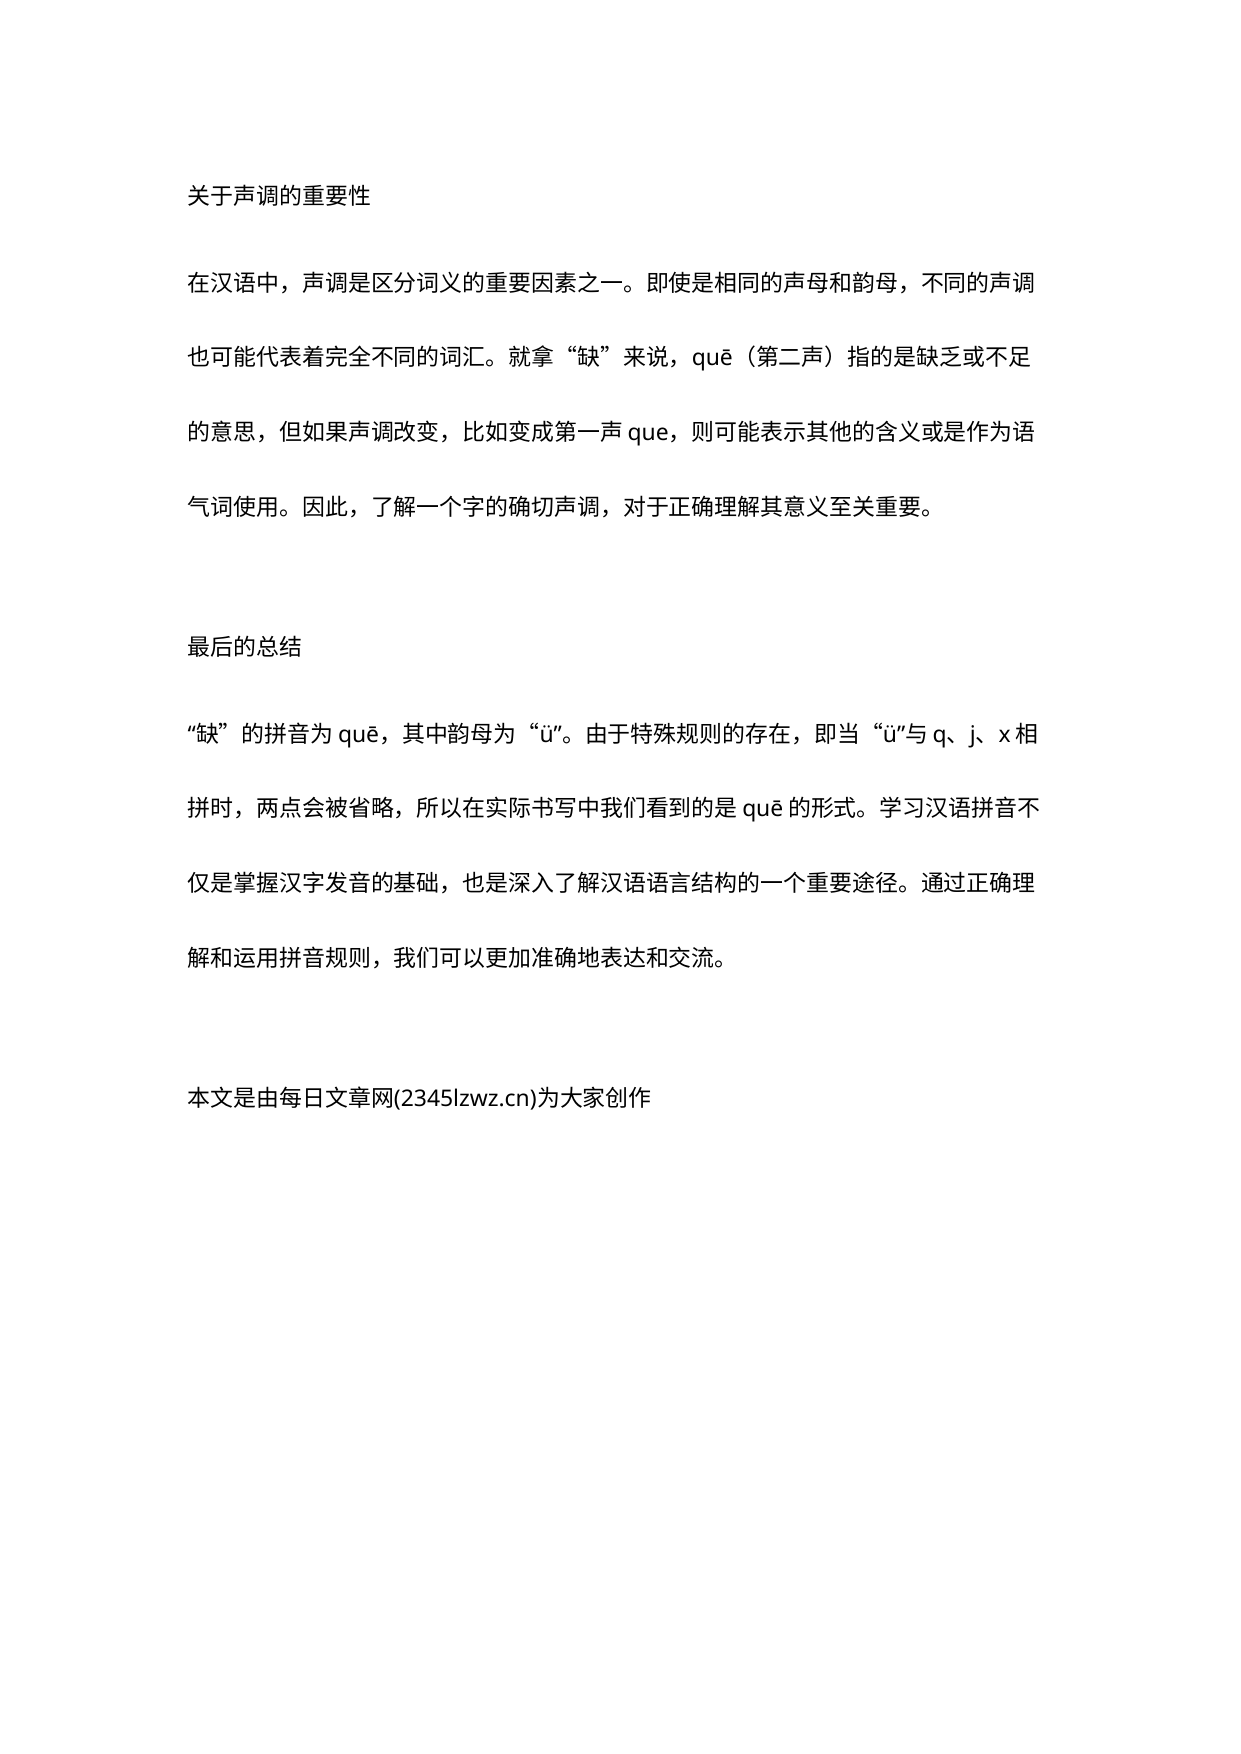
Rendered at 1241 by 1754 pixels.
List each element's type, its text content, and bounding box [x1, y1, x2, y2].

text 本文是由每日文章网(2345lzwz.cn)为大家创作 [187, 1064, 1053, 1129]
text 关于声调的重要性 [187, 162, 1053, 227]
text 最后的总结 [187, 613, 1053, 678]
text 在汉语中，声调是区分词义的重要因素之一。即使是相同的声母和韵母，不同的声调也可能代表着完全不同的词汇。就拿“缺”来说，quē（第二声）指的是缺乏或不足的意思，但如果声调改变，比如变成第一声que，则可能表示其他的含义或是作为语气词使用。因此，了解一个字的确切声调，对于正确理解其意义至关重要。 [187, 248, 1053, 538]
text “缺”的拼音为quē，其中韵母为“ü”。由于特殊规则的存在，即当“ü”与q、j、x相拼时，两点会被省略，所以在实际书写中我们看到的是quē的形式。学习汉语拼音不仅是掌握汉字发音的基础，也是深入了解汉语语言结构的一个重要途径。通过正确理解和运用拼音规则，我们可以更加准确地表达和交流。 [187, 699, 1053, 989]
